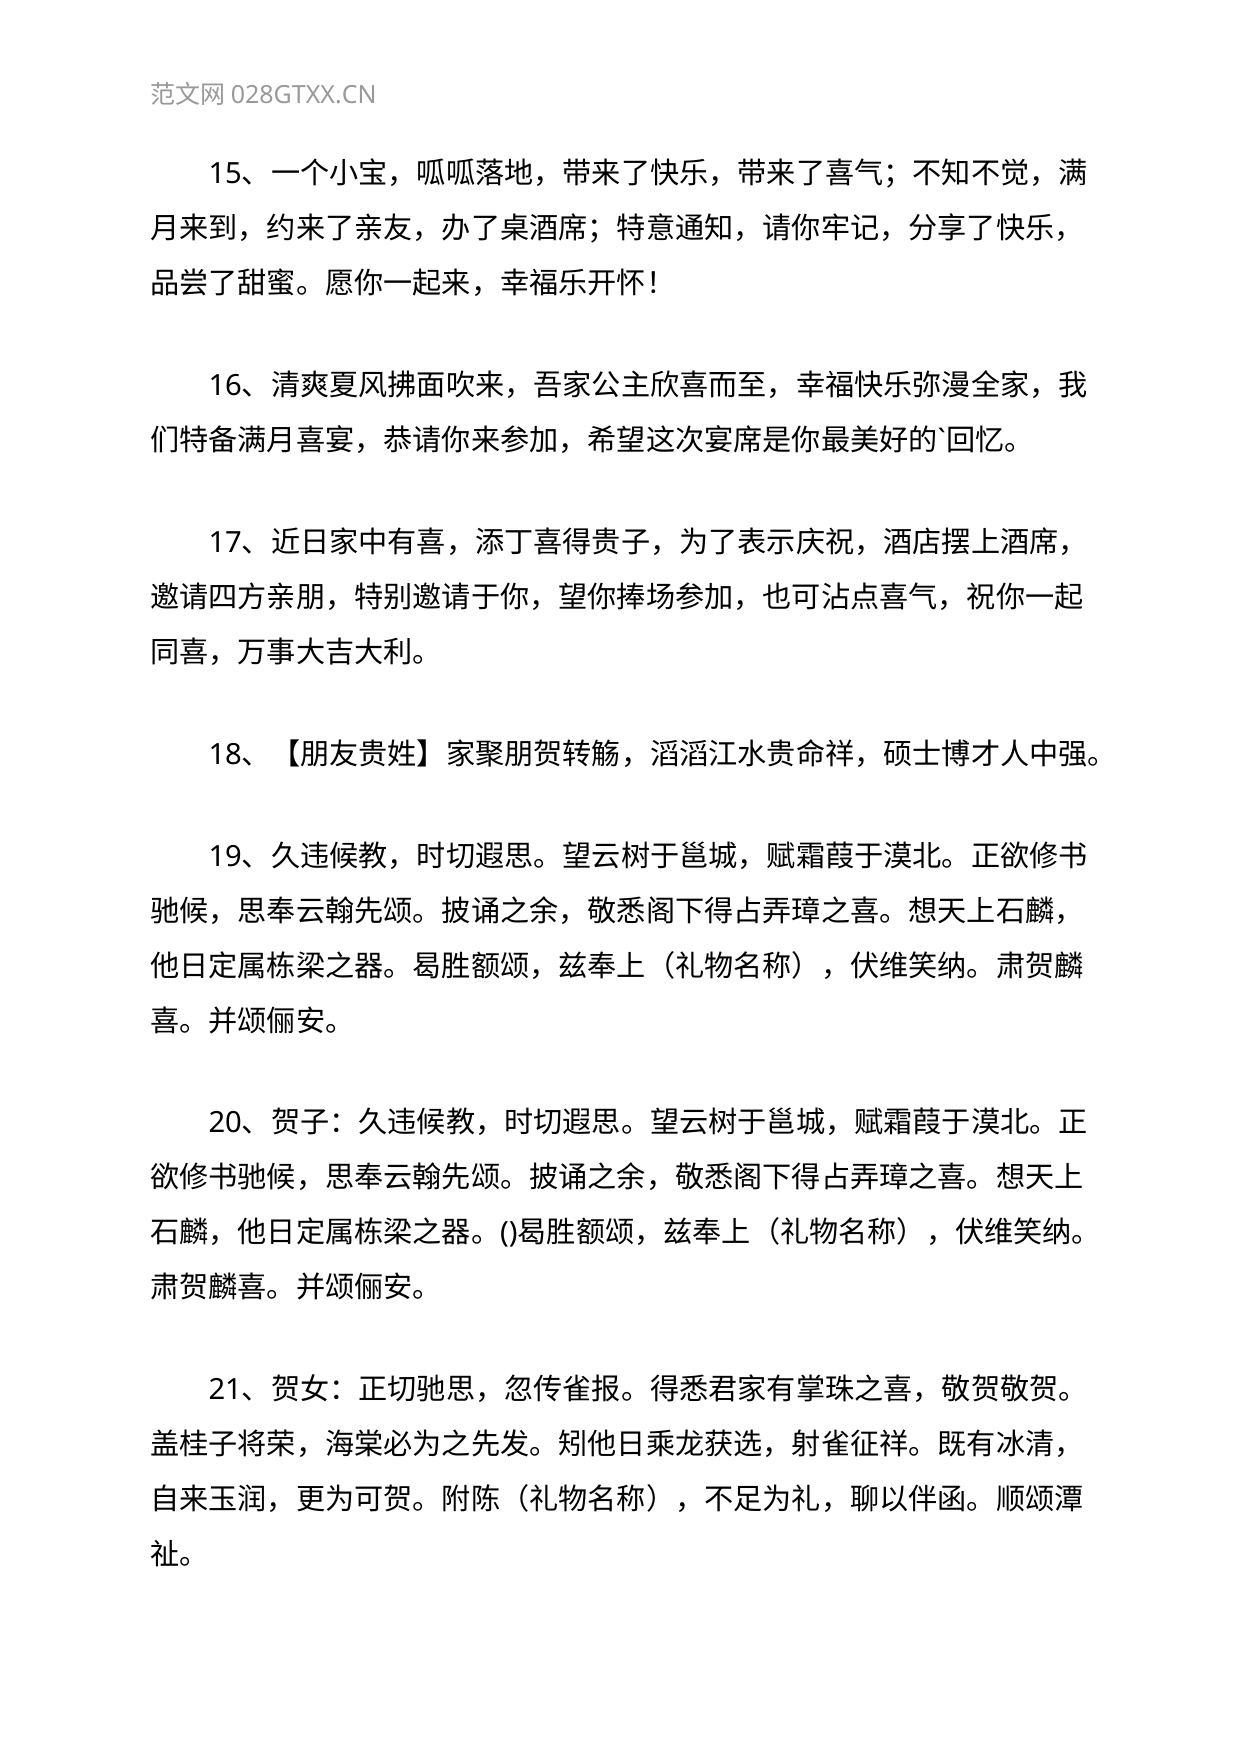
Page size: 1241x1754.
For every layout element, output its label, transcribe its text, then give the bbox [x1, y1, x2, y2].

text 21、贺女：正切驰思，忽传雀报。得悉君家有掌珠之喜，敬贺敬贺。盖桂子将荣，海棠必为之先发。矧他日乘龙获选，射雀征祥。既有冰清，自来玉润，更为可贺。附陈（礼物名称），不足为礼，聊以伴函。顺颂潭祉。 [150, 1366, 1090, 1573]
text 18、【朋友贵姓】家聚朋贺转觞，滔滔江水贵命祥，硕士博才人中强。 [150, 730, 1090, 773]
text 17、近日家中有喜，添丁喜得贵子，为了表示庆祝，酒店摆上酒席，邀请四方亲朋，特别邀请于你，望你捧场参加，也可沾点喜气，祝你一起同喜，万事大吉大利。 [150, 519, 1090, 671]
text 15、一个小宝，呱呱落地，带来了快乐，带来了喜气；不知不觉，满月来到，约来了亲友，办了桌酒席；特意通知，请你牢记，分享了快乐，品尝了甜蜜。愿你一起来，幸福乐开怀！ [150, 150, 1090, 302]
text 20、贺子：久违候教，时切遐思。望云树于邕城，赋霜葭于漠北。正欲修书驰候，思奉云翰先颂。披诵之余，敬悉阁下得占弄璋之喜。想天上石麟，他日定属栋梁之器。()曷胜额颂，兹奉上（礼物名称），伏维笑纳。肃贺麟喜。并颂俪安。 [150, 1099, 1090, 1306]
text 16、清爽夏风拂面吹来，吾家公主欣喜而至，幸福快乐弥漫全家，我们特备满月喜宴，恭请你来参加，希望这次宴席是你最美好的`回忆。 [150, 362, 1090, 459]
text 19、久违候教，时切遐思。望云树于邕城，赋霜葭于漠北。正欲修书驰候，思奉云翰先颂。披诵之余，敬悉阁下得占弄璋之喜。想天上石麟，他日定属栋梁之器。曷胜额颂，兹奉上（礼物名称），伏维笑纳。肃贺麟喜。并颂俪安。 [150, 832, 1090, 1039]
